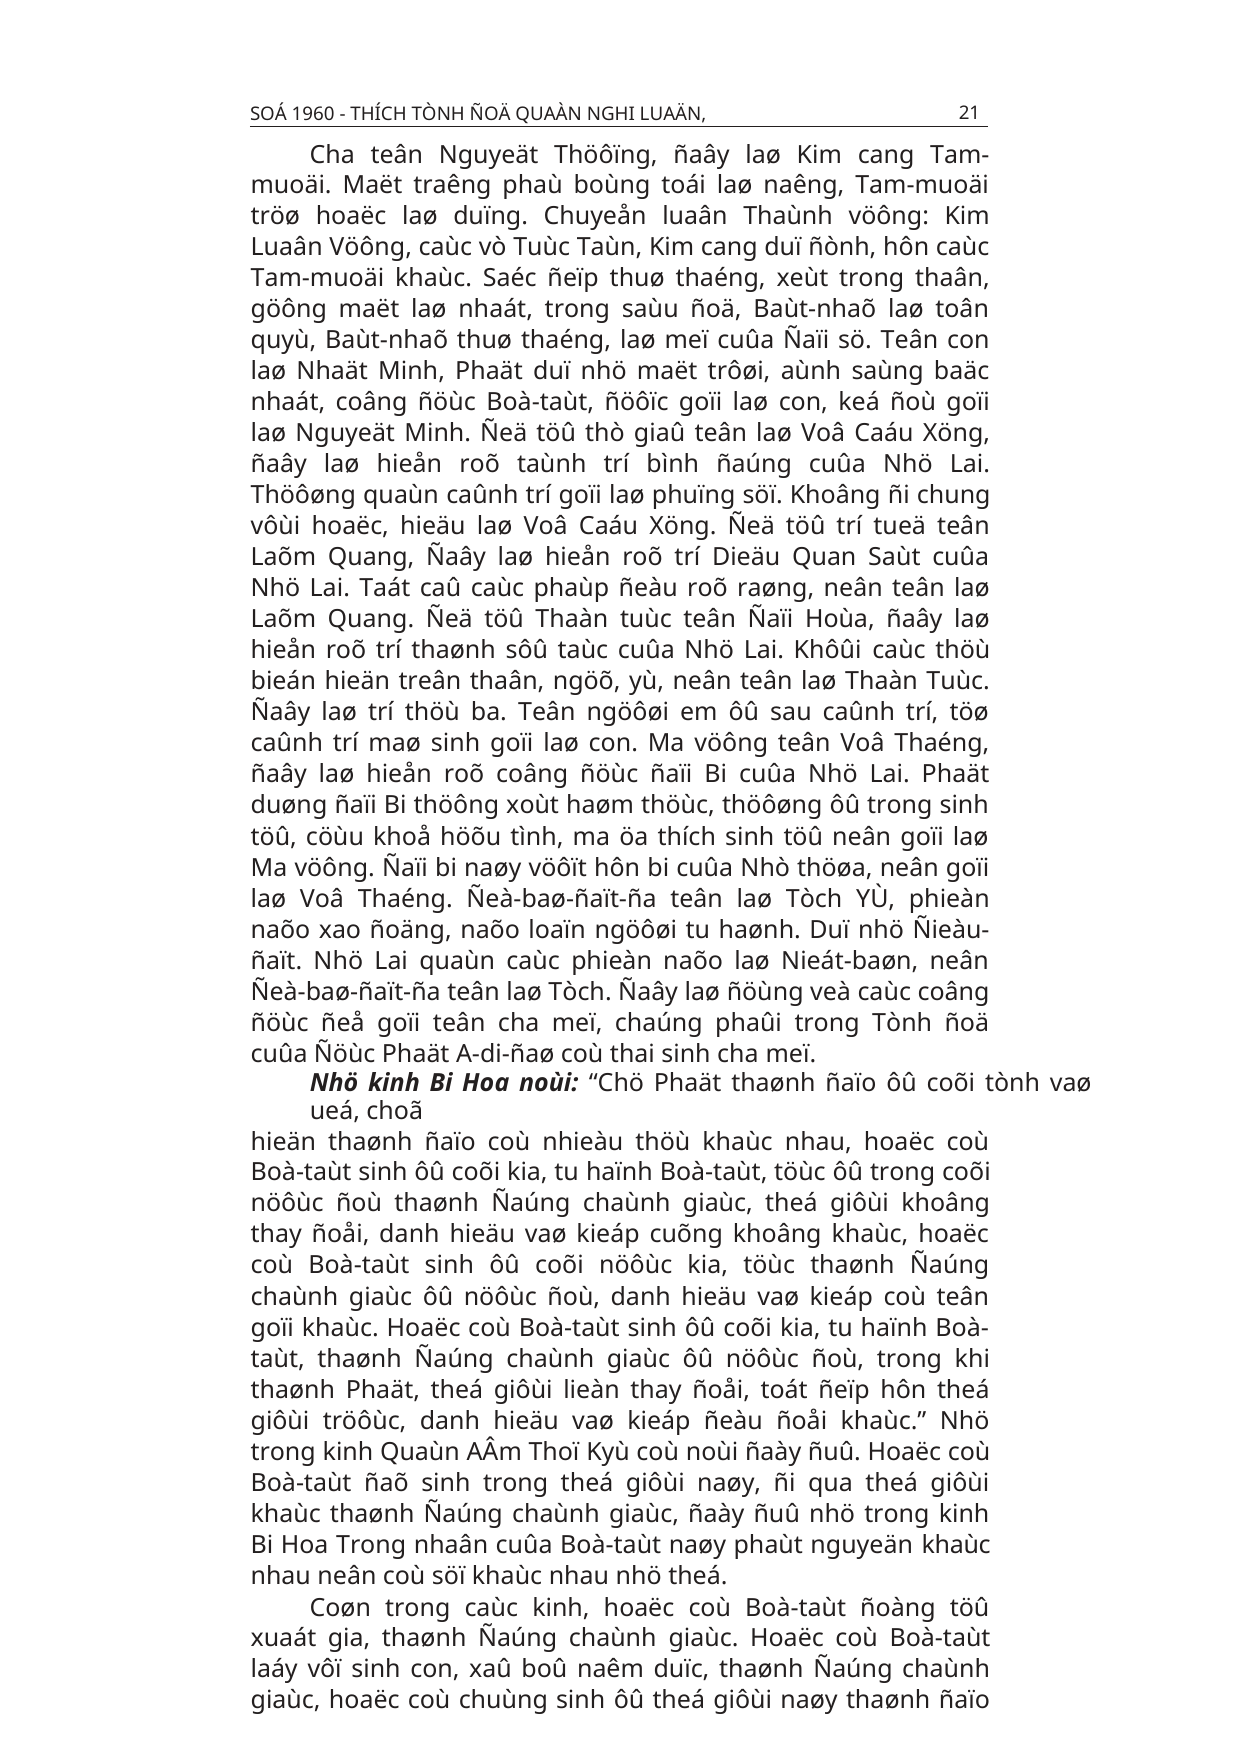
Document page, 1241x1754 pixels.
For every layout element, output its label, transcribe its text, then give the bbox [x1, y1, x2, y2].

text hieän thaønh ñaïo coù nhieàu thöù khaùc nhau, hoaëc coù Boà-taùt sinh ôû coõi kia, tu haïnh Boà-taùt, töùc ôû trong coõi nöôùc ñoù thaønh Ñaúng chaùnh giaùc, theá giôùi khoâng thay ñoåi, danh hieäu vaø kieáp cuõng khoâng khaùc, hoaëc coù Boà-taùt sinh ôû coõi nöôùc kia, töùc thaønh Ñaúng chaùnh giaùc ôû nöôùc ñoù, danh hieäu vaø kieáp coù teân goïi khaùc. Hoaëc coù Boà-taùt sinh ôû coõi kia, tu haïnh Boà-taùt, thaønh Ñaúng chaùnh giaùc ôû nöôùc ñoù, trong khi thaønh Phaät, theá giôùi lieàn thay ñoåi, toát ñeïp hôn theá giôùi tröôùc, danh hieäu vaø kieáp ñeàu ñoåi khaùc.” Nhö trong kinh Quaùn AÂm Thoï Kyù coù noùi ñaày ñuû. Hoaëc coù Boà-taùt ñaõ sinh trong theá giôùi naøy, ñi qua theá giôùi khaùc thaønh Ñaúng chaùnh giaùc, ñaày ñuû nhö trong kinh Bi Hoa Trong nhaân cuûa Boà-taùt naøy phaùt nguyeän khaùc nhau neân coù söï khaùc nhau nhö theá. [250, 1126, 990, 1592]
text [250, 1592, 990, 1716]
text Nhö kinh Bi Hoa noùi: “Chö Phaät thaønh ñaïo ôû coõi tònh vaø ueá, choã [309, 1069, 1092, 1125]
text Cha teân Nguyeät Thöôïng, ñaây laø Kim cang Tam-muoäi. Maët traêng phaù boùng toái laø naêng, Tam-muoäi tröø hoaëc laø duïng. Chuyeån luaân Thaùnh vöông: Kim Luaân Vöông, caùc vò Tuùc Taùn, Kim cang duï ñònh, hôn caùc Tam-muoäi khaùc. Saéc ñeïp thuø thaéng, xeùt trong thaân, göông maët laø nhaát, trong saùu ñoä, Baùt-nhaõ laø toân quyù, Baùt-nhaõ thuø thaéng, laø meï cuûa Ñaïi sö. Teân con laø Nhaät Minh, Phaät duï nhö maët trôøi, aùnh saùng baäc nhaát, coâng ñöùc Boà-taùt, ñöôïc goïi laø con, keá ñoù goïi laø Nguyeät Minh. Ñeä töû thò giaû teân laø Voâ Caáu Xöng, ñaây laø hieån roõ taùnh trí bình ñaúng cuûa Nhö Lai. Thöôøng quaùn caûnh trí goïi laø phuïng söï. Khoâng ñi chung vôùi hoaëc, hieäu laø Voâ Caáu Xöng. Ñeä töû trí tueä teân Laõm Quang, Ñaây laø hieån roõ trí Dieäu Quan Saùt cuûa Nhö Lai. Taát caû caùc phaùp ñeàu roõ raøng, neân teân laø Laõm Quang. Ñeä töû Thaàn tuùc teân Ñaïi Hoùa, ñaây laø hieån roõ trí thaønh sôû taùc cuûa Nhö Lai. Khôûi caùc thöù bieán hieän treân thaân, ngöõ, yù, neân teân laø Thaàn Tuùc. Ñaây laø trí thöù ba. Teân ngöôøi em ôû sau caûnh trí, töø caûnh trí maø sinh goïi laø con. Ma vöông teân Voâ Thaéng, ñaây laø hieån roõ coâng ñöùc ñaïi Bi cuûa Nhö Lai. Phaät duøng ñaïi Bi thöông xoùt haøm thöùc, thöôøng ôû trong sinh töû, cöùu khoå höõu tình, ma öa thích sinh töû neân goïi laø Ma vöông. Ñaïi bi naøy vöôït hôn bi cuûa Nhò thöøa, neân goïi laø Voâ Thaéng. Ñeà-baø-ñaït-ña teân laø Tòch YÙ, phieàn naõo xao ñoäng, naõo loaïn ngöôøi tu haønh. Duï nhö Ñieàu-ñaït. Nhö Lai quaùn caùc phieàn naõo laø Nieát-baøn, neân Ñeà-baø-ñaït-ña teân laø Tòch. Ñaây laø ñöùng veà caùc coâng ñöùc ñeå goïi teân cha meï, chaúng phaûi trong Tònh ñoä cuûa Ñöùc Phaät A-di-ñaø coù thai sinh cha meï. [250, 138, 990, 1069]
